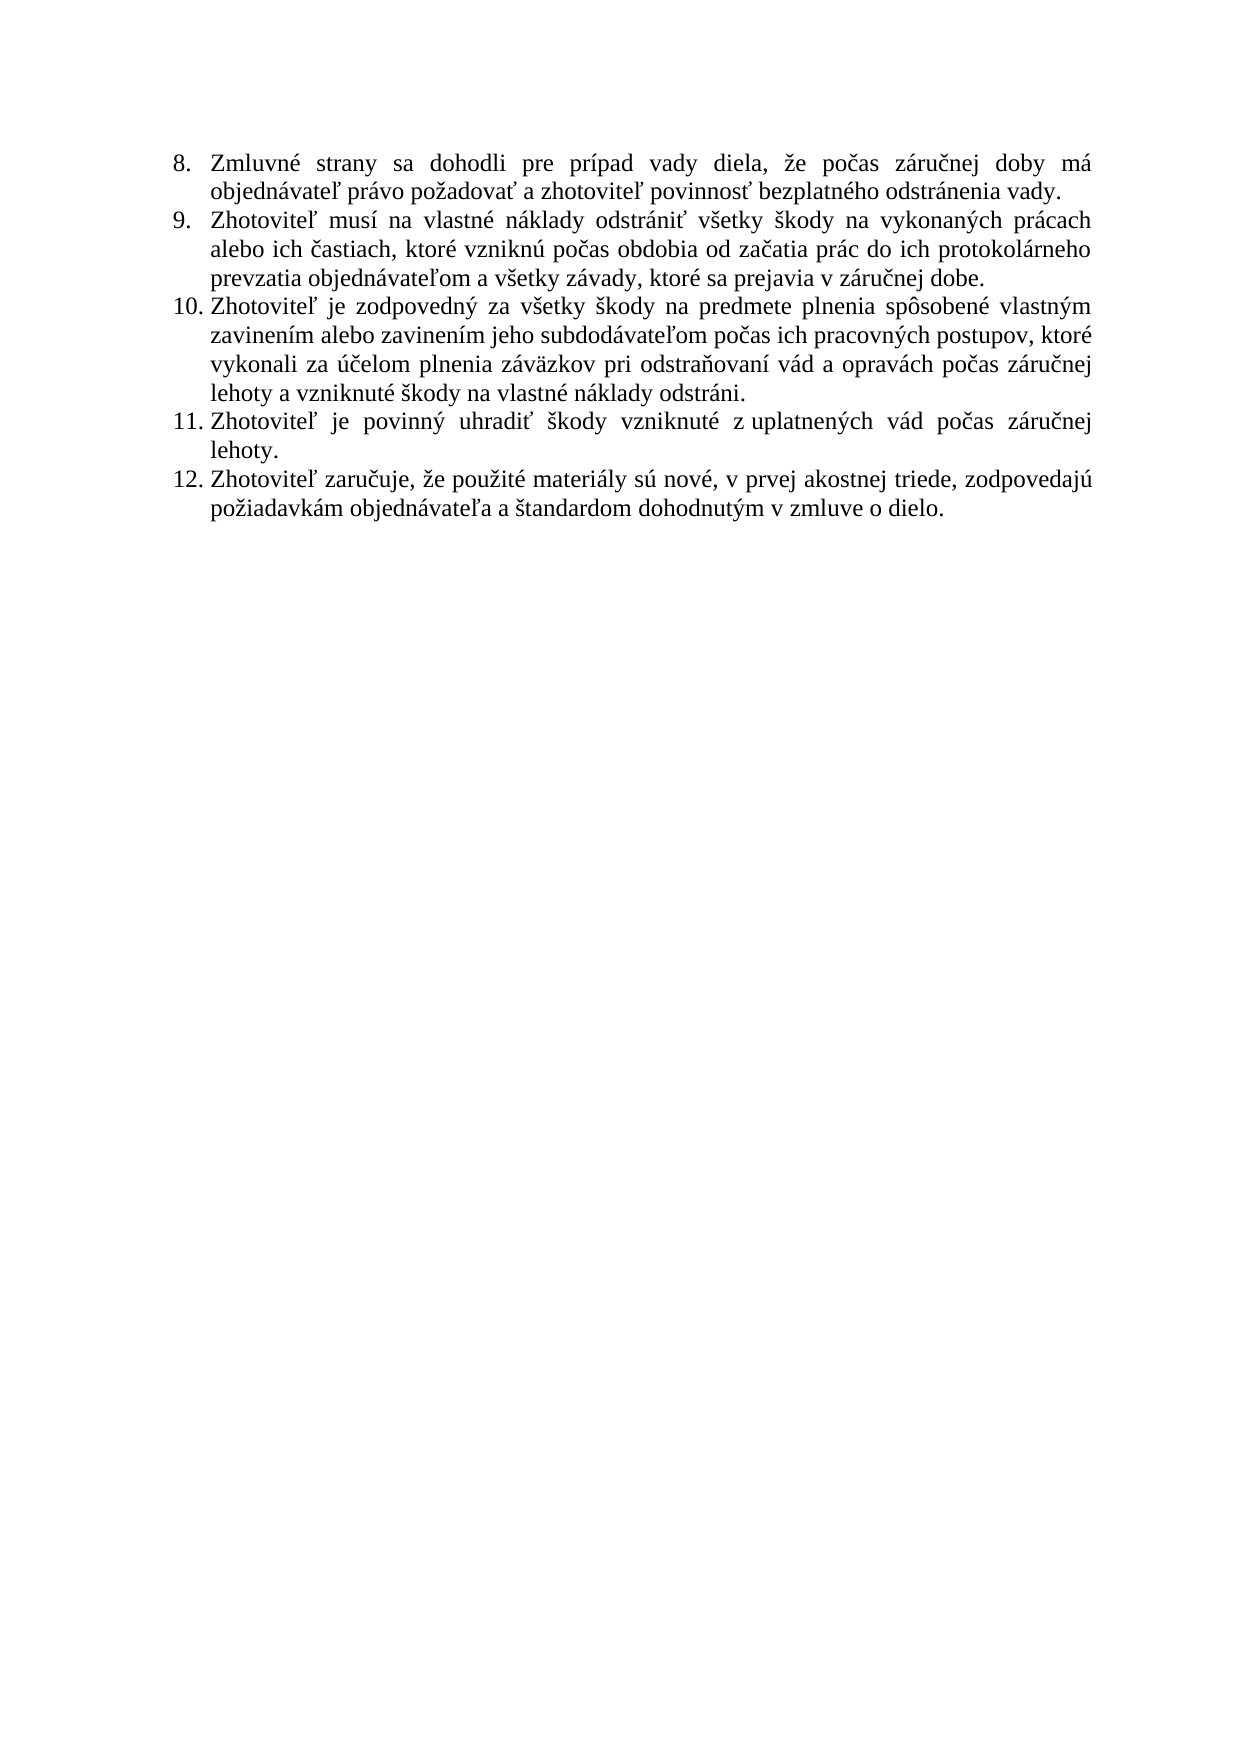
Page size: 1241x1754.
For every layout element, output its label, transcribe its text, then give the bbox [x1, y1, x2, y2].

list Zhotoviteľ je zodpovedný za všetky škody na predmete plnenia spôsobené vlastným zavinením alebo zavinením jeho subdodávateľom počas ich pracovných postupov, ktoré vykonali za účelom plnenia záväzkov pri odstraňovaní vád a opravách počas záručnej lehoty a vzniknuté škody na vlastné náklady odstráni. [173, 291, 1093, 406]
list Zhotoviteľ zaručuje, že použité materiály sú nové, v prvej akostnej triede, zodpovedajú požiadavkám objednávateľa a štandardom dohodnutým v zmluve o dielo. [173, 464, 1093, 521]
list Zmluvné strany sa dohodli pre prípad vady diela, že počas záručnej doby má objednávateľ právo požadovať a zhotoviteľ povinnosť bezplatného odstránenia vady. [173, 148, 1093, 205]
list Zhotoviteľ musí na vlastné náklady odstrániť všetky škody na vykonaných prácach alebo ich častiach, ktoré vzniknú počas obdobia od začatia prác do ich protokolárneho prevzatia objednávateľom a všetky závady, ktoré sa prejavia v záručnej dobe. [173, 205, 1093, 291]
list Zhotoviteľ je povinný uhradiť škody vzniknuté z uplatnených vád počas záručnej lehoty. [173, 406, 1093, 464]
